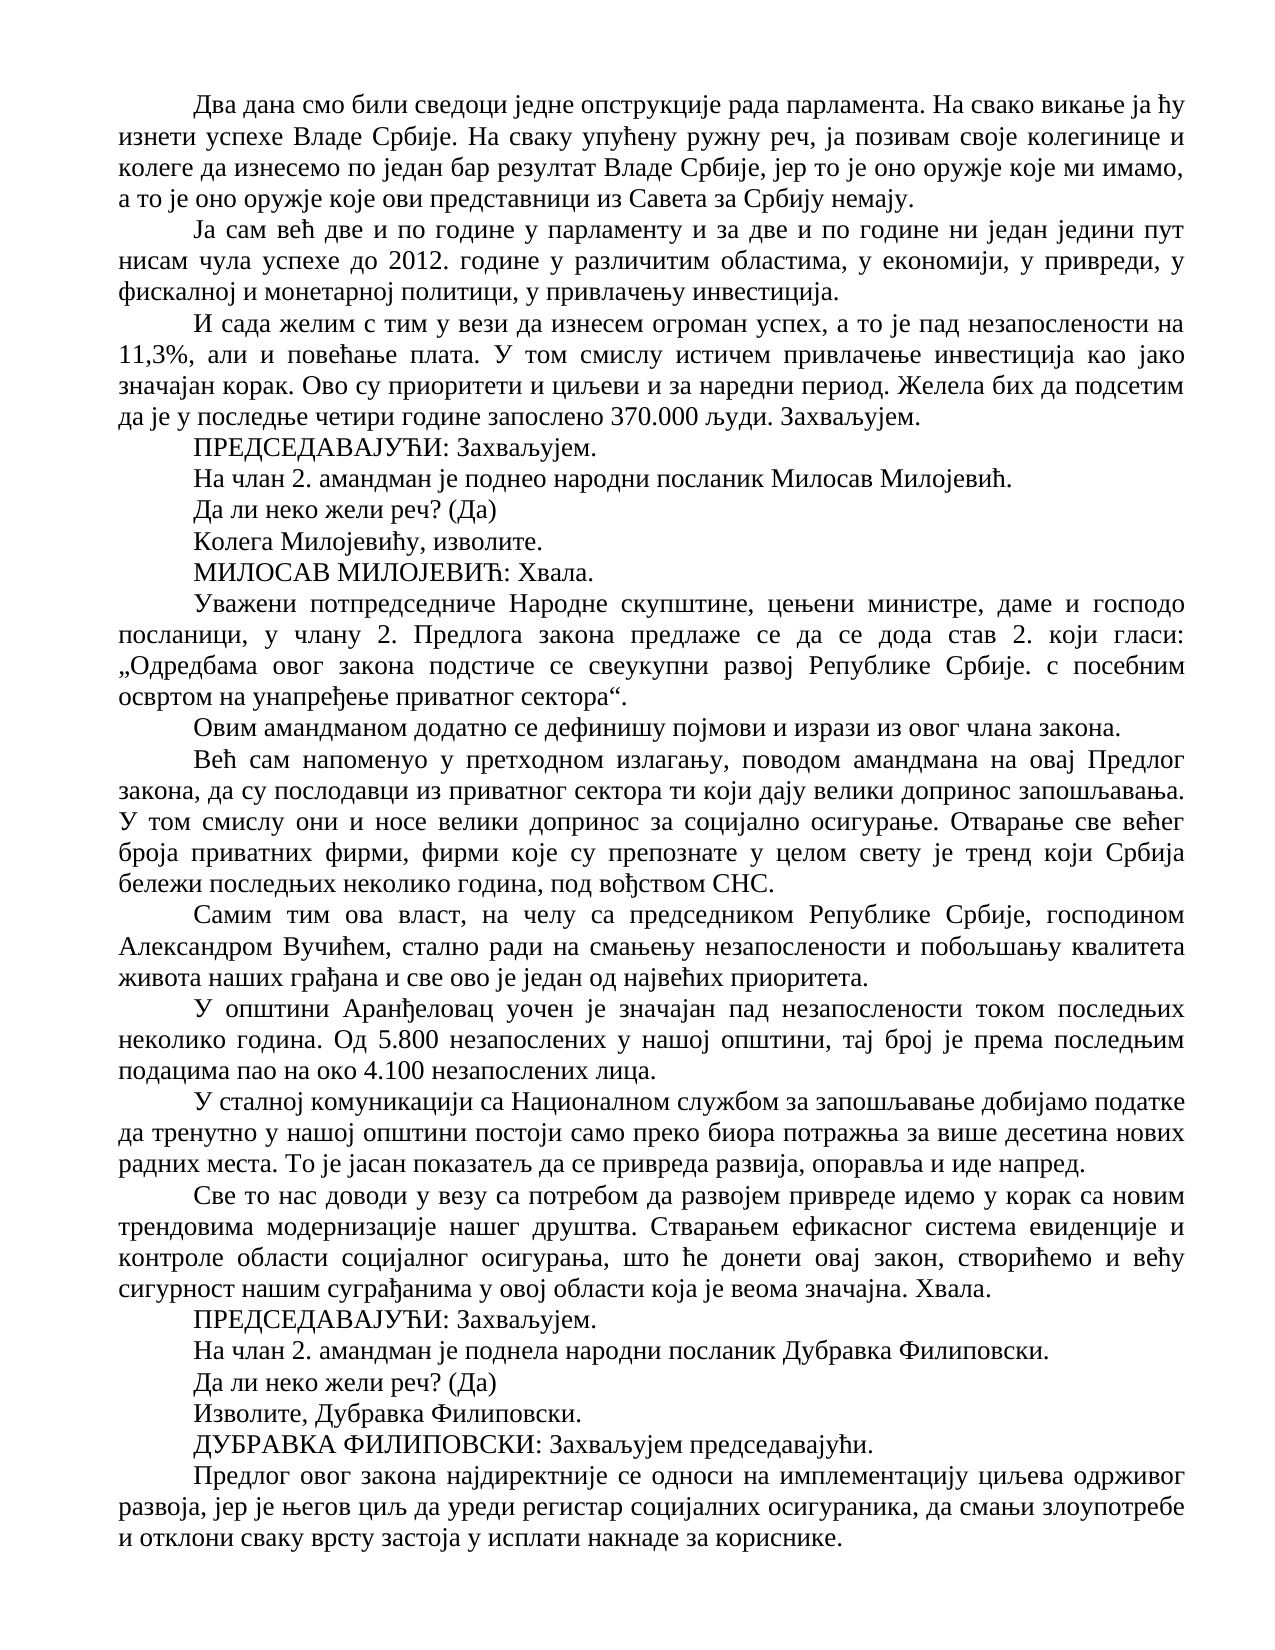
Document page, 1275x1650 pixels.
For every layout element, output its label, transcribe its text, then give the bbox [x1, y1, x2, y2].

text ДУБРАВКА ФИЛИПОВСКИ: Захваљујем председавајући. [118, 1428, 1186, 1459]
text Да ли неко жели реч? (Да) [118, 1366, 1186, 1397]
text На члан 2. амандман је поднела народни посланик Дубравка Филиповски. [118, 1334, 1186, 1366]
text Већ сам напоменуо у претходном излагању, поводом амандмана на овај Предлог закона, да су послодавци из приватног сектора ти који дају велики допринос запошљавања. У том смислу они и носе велики допринос за социјално осигурање. Отварање све већег броја приватних фирми, фирми које су препознате у целом свету је тренд који Србија бележи последњих неколико година, под вођством СНС. [118, 743, 1186, 898]
text ПРЕДСЕДАВАЈУЋИ: Захваљујем. [118, 1303, 1186, 1334]
text Два дана смо били сведоци једне опструкције рада парламента. На свако викање ја ћу изнети успехе Владе Србије. На сваку упућену ружну реч, ја позивам своје колегинице и колеге да изнесемо по један бар резултат Владе Србије, јер то је оно оружје које ми имамо, а то је оно оружје које ови представници из Савета за Србију немају. [118, 89, 1186, 213]
text Колега Милојевићу, изволите. [118, 525, 1186, 556]
text На члан 2. амандман је поднео народни посланик Милосав Милојевић. [118, 462, 1186, 493]
text Све то нас доводи у везу са потребом да развојем привреде идемо у корак са новим трендовима модернизације нашег друштва. Стварањем ефикасног система евиденције и контроле области социјалног осигурања, што ће донети овај закон, створићемо и већу сигурност нашим суграђанима у овој области која је веома значајна. Хвала. [118, 1179, 1186, 1303]
text У општини Аранђеловац уочен је значајан пад незапослености током последњих неколико година. Од 5.800 незапослених у нашој општини, тај број је према последњим подацима пао на око 4.100 незапослених лица. [118, 992, 1186, 1085]
text Уважени потпредседниче Народне скупштине, цењени министре, даме и господо посланици, у члану 2. Предлога закона предлаже се да се дода став 2. који гласи: „Одредбама овог закона подстиче се свеукупни развој Републике Србије. с посебним освртом на унапређење приватног сектора“. [118, 587, 1186, 712]
text Ја сам већ две и по године у парламенту и за две и по године ни један једини пут нисам чула успехе до 2012. године у различитим областима, у економији, у привреди, у фискалној и монетарној политици, у привлачењу инвестиција. [118, 213, 1186, 307]
text МИЛОСАВ МИЛОЈЕВИЋ: Хвала. [118, 556, 1186, 587]
text Да ли неко жели реч? (Да) [118, 493, 1186, 525]
text Предлог овог закона најдиректније се односи на имплементацију циљева одрживог развоја, јер је његов циљ да уреди регистар социјалних осигураника, да смањи злоупотребе и отклони сваку врсту застоја у исплати накнаде за кориснике. [118, 1459, 1186, 1552]
text У сталној комуникацији са Националном службом за запошљавање добијамо податке да тренутно у нашој општини постоји само преко биора потражња за више десетина нових радних места. То је јасан показатељ да се привреда развија, опоравља и иде напред. [118, 1085, 1186, 1179]
text Изволите, Дубравка Филиповски. [118, 1397, 1186, 1428]
text Овим амандманом додатно се дефинишу појмови и изрази из овог члана закона. [118, 712, 1186, 743]
text И сада желим с тим у вези да изнесем огроман успех, а то је пад незапослености на 11,3%, али и повећање плата. У том смислу истичем привлачење инвестиција као јако значајан корак. Ово су приоритети и циљеви и за наредни период. Желела бих да подсетим да је у последње четири године запослено 370.000 људи. Захваљујем. [118, 307, 1186, 431]
text Самим тим ова власт, на челу са председником Републике Србије, господином Александром Вучићем, стално ради на смањењу незапослености и побољшању квалитета живота наших грађана и све ово је један од највећих приоритета. [118, 898, 1186, 992]
text ПРЕДСЕДАВАЈУЋИ: Захваљујем. [118, 431, 1186, 462]
